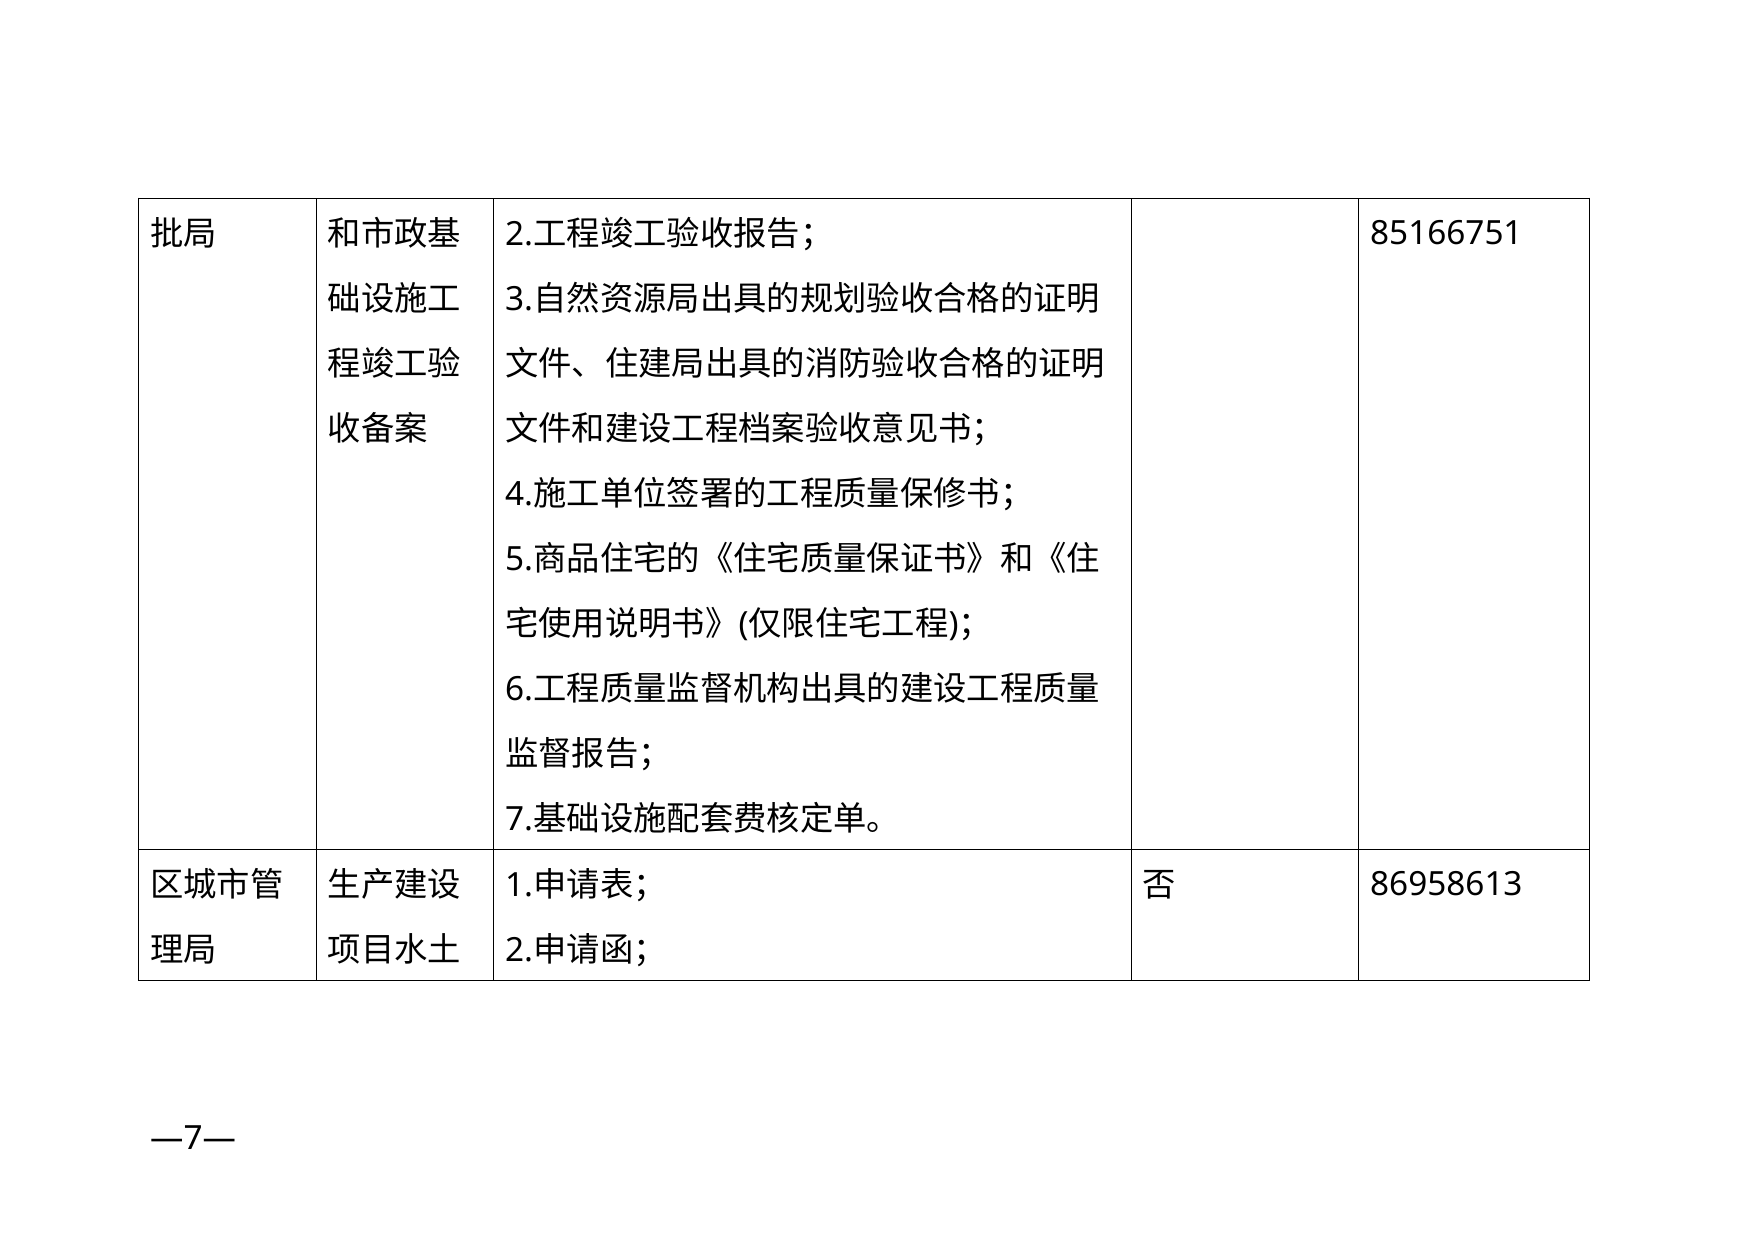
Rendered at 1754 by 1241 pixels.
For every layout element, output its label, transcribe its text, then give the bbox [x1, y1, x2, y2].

table_cell 区城市管理局 [139, 850, 316, 980]
table_cell 生产建设项目水土保持设施自主验收报备 [317, 850, 493, 980]
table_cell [494, 850, 1131, 980]
table_cell 否 [1132, 199, 1358, 849]
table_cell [494, 199, 1131, 849]
table_cell 否 [1132, 850, 1358, 980]
table_cell 房屋建筑和市政基础设施工程竣工验收备案 [317, 199, 493, 849]
table_cell 区行政审批局 [139, 199, 316, 849]
table_cell 86958613 [1359, 850, 1589, 980]
table_cell 85166996 85166751 [1359, 199, 1589, 849]
